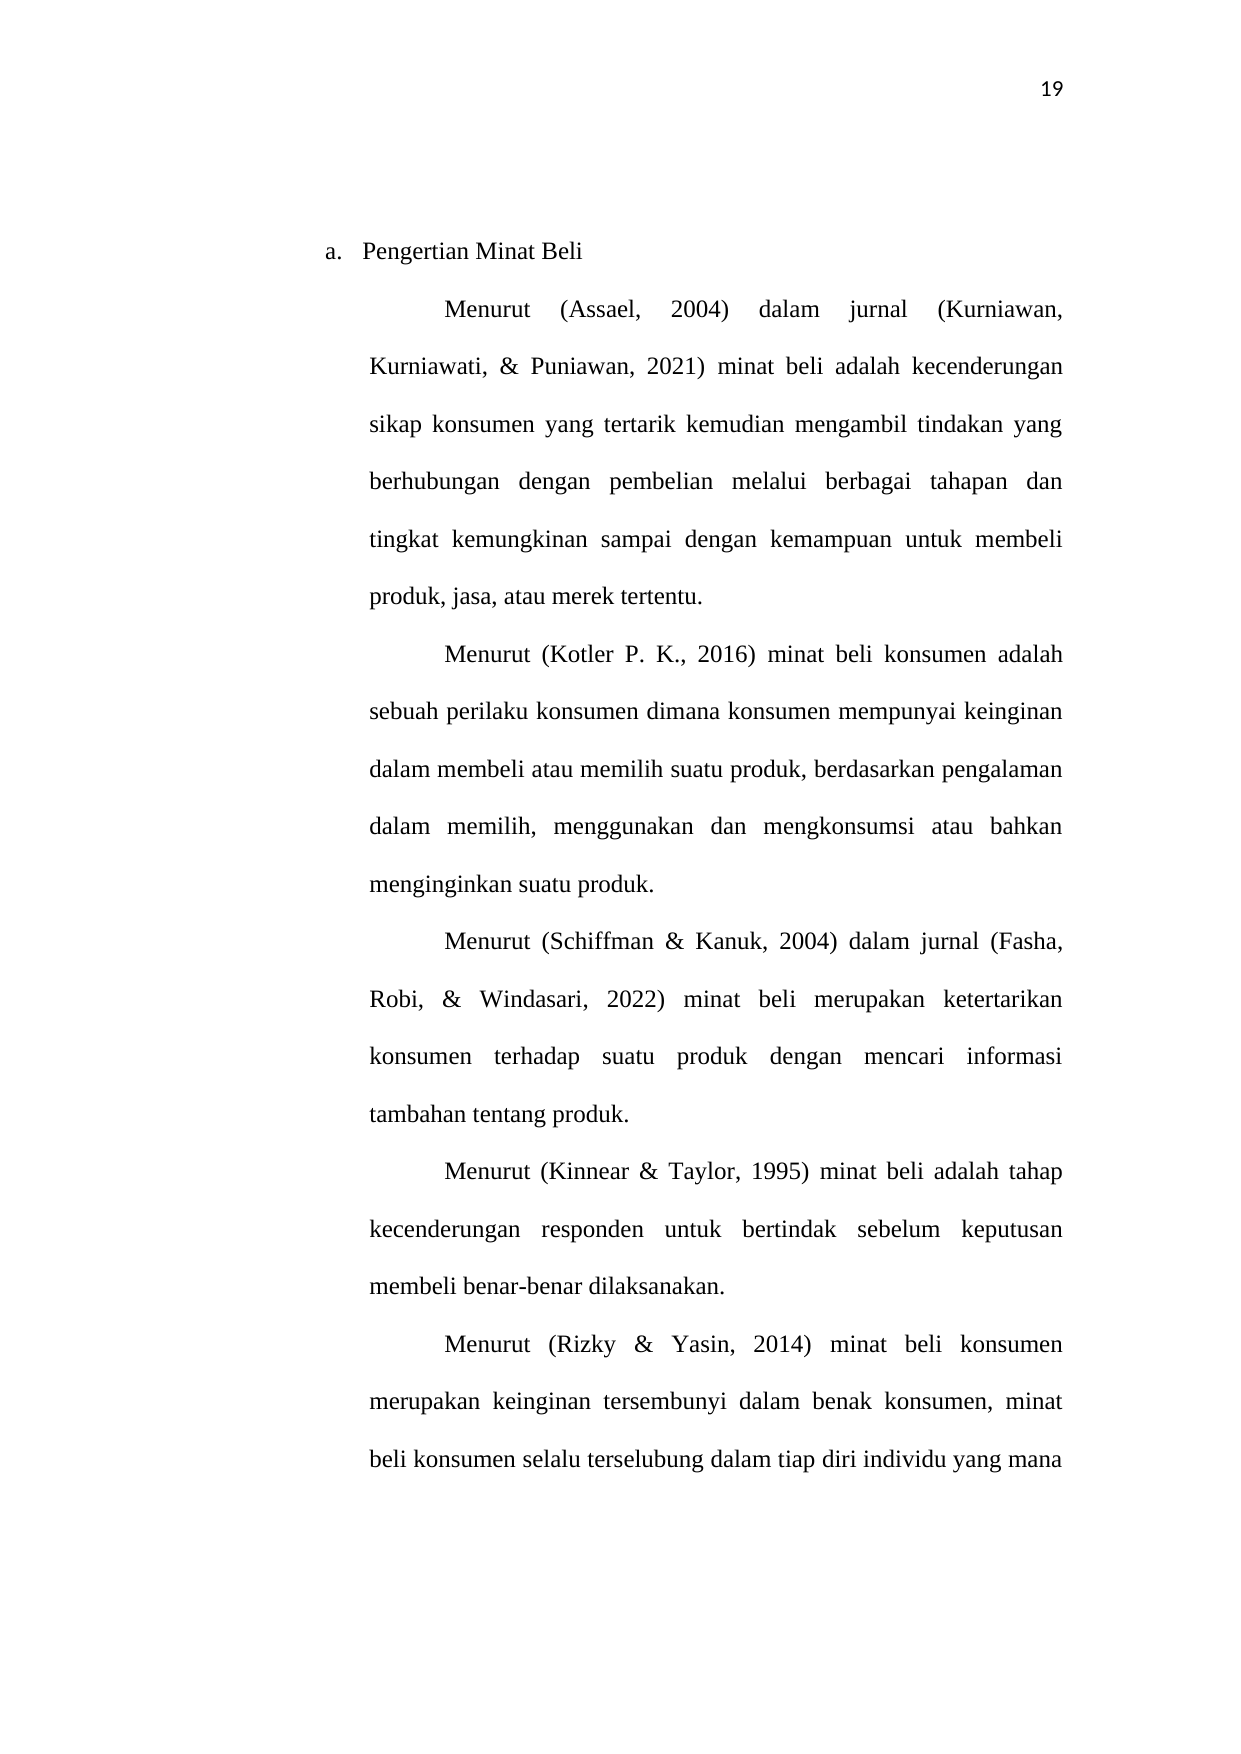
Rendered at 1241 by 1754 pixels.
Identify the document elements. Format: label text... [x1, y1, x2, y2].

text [369, 1329, 1063, 1472]
text Menurut dalam jurnal minat beli adalah kecenderungan sikap konsumen yang tertarik kemudian mengambil tindakan yang berhubungan dengan pembelian melalui berbagai tahapan dan tingkat kemungkinan sampai dengan kemampuan untuk membeli produk, jasa, atau merek tertentu. [369, 294, 1063, 610]
text Menurut minat beli konsumen adalah sebuah perilaku konsumen dimana konsumen mempunyai keinginan dalam membeli atau memilih suatu produk, berdasarkan pengalaman dalam memilih, menggunakan dan mengkonsumsi atau bahkan menginginkan suatu produk. [369, 639, 1063, 897]
list Pengertian Minat Beli [325, 236, 1063, 265]
text Menurut minat beli adalah tahap kecenderungan responden untuk bertindak sebelum keputusan membeli benar-benar dilaksanakan. [369, 1156, 1063, 1300]
text Menurut dalam jurnal minat beli merupakan ketertarikan konsumen terhadap suatu produk dengan mencari informasi tambahan tentang produk. [369, 926, 1063, 1127]
